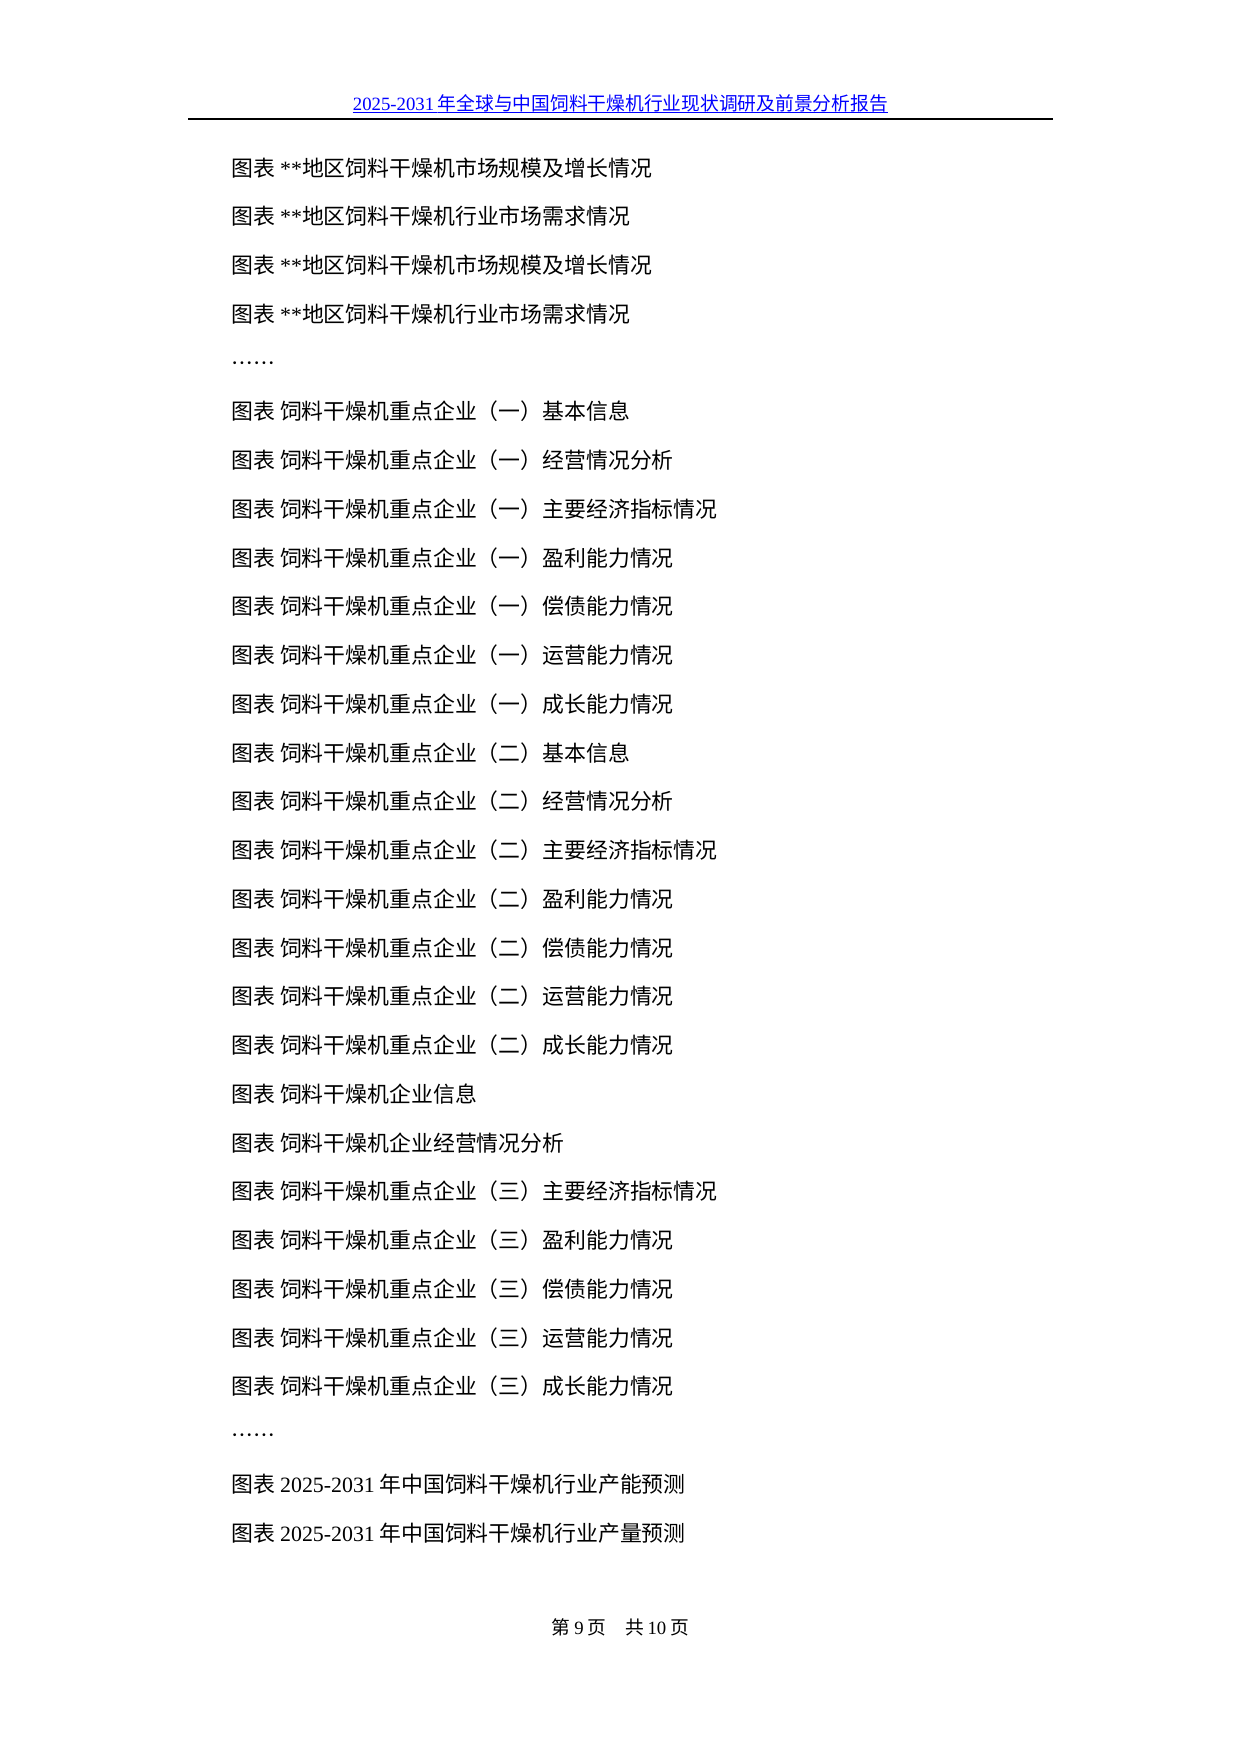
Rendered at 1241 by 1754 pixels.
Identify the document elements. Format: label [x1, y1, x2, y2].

text [187, 150, 1053, 1548]
